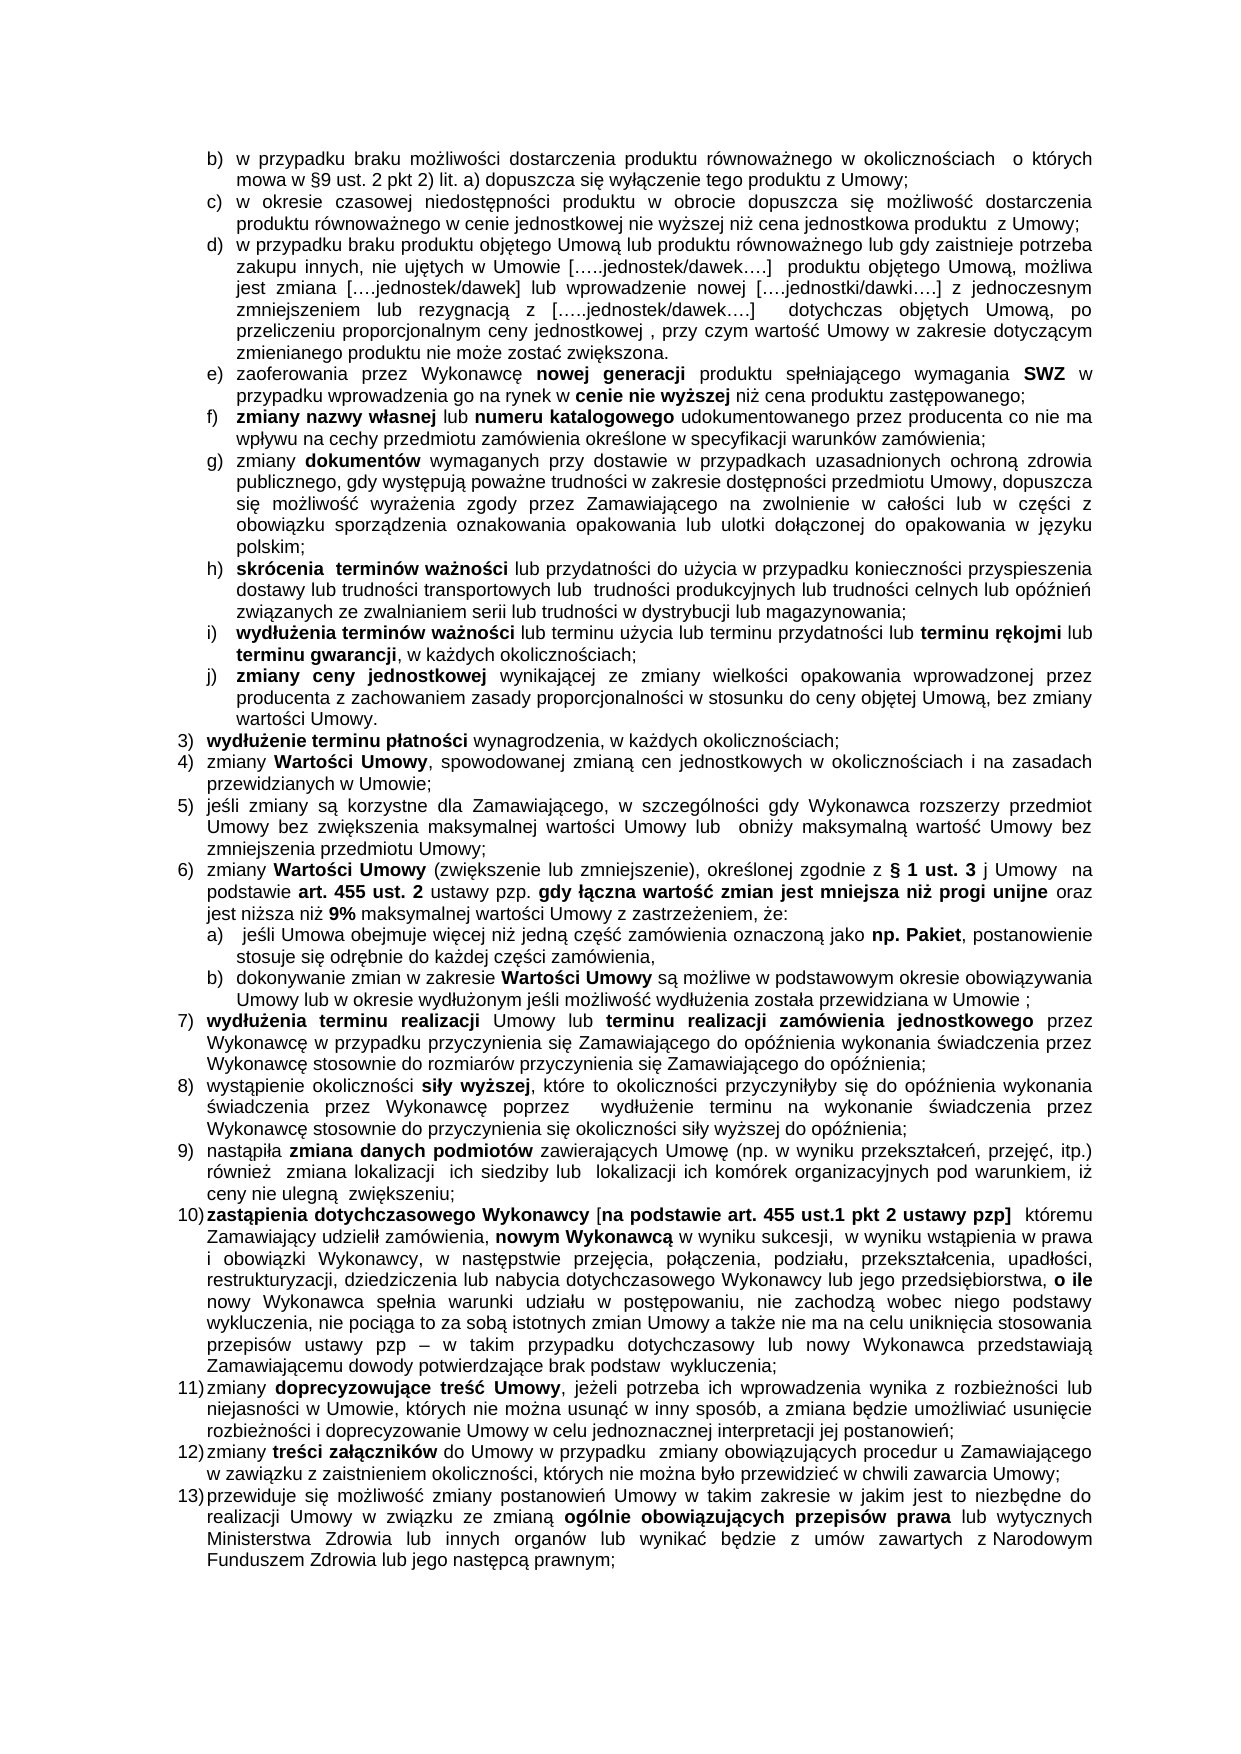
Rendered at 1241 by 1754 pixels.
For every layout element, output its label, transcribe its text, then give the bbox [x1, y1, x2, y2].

list przewiduje się możliwość zmiany postanowień Umowy w takim zakresie w jakim jest to niezbędne do realizacji Umowy w związku ze zmianą ogólnie obowiązujących przepisów prawa lub wytycznych Ministerstwa Zdrowia lub innych organów lub wynikać będzie z umów zawartych z Narodowym Funduszem Zdrowia lub jego następcą prawnym; [177, 1484, 1093, 1571]
list nastąpiła zmiana danych podmiotów zawierających Umowę (np. w wyniku przekształceń, przejęć, itp.) również zmiana lokalizacji ich siedziby lub lokalizacji ich komórek organizacyjnych pod warunkiem, iż ceny nie ulegną zwiększeniu; [177, 1139, 1093, 1204]
list wystąpienie okoliczności siły wyższej, które to okoliczności przyczyniłyby się do opóźnienia wykonania świadczenia przez Wykonawcę poprzez wydłużenie terminu na wykonanie świadczenia przez Wykonawcę stosownie do przyczynienia się okoliczności siły wyższej do opóźnienia; [177, 1075, 1093, 1139]
list zmiany ceny jednostkowej wynikającej ze zmiany wielkości opakowania wprowadzonej przez producenta z zachowaniem zasady proporcjonalności w stosunku do ceny objętej Umową, bez zmiany wartości Umowy. [207, 665, 1093, 730]
list w przypadku braku produktu objętego Umową lub produktu równoważnego lub gdy zaistnieje potrzeba zakupu innych, nie ujętych w Umowie […..jednostek/dawek….] produktu objętego Umową, możliwa jest zmiana [….jednostek/dawek] lub wprowadzenie nowej [….jednostki/dawki….] z jednoczesnym zmniejszeniem lub rezygnacją z […..jednostek/dawek….] dotychczas objętych Umową, po przeliczeniu proporcjonalnym ceny jednostkowej , przy czym wartość Umowy w zakresie dotyczącym zmienianego produktu nie może zostać zwiększona. [207, 234, 1093, 363]
list wydłużenia terminów ważności lub terminu użycia lub terminu przydatności lub terminu rękojmi lub terminu gwarancji, w każdych okolicznościach; [207, 622, 1093, 665]
list zaoferowania przez Wykonawcę nowej generacji produktu spełniającego wymagania SWZ w przypadku wprowadzenia go na rynek w cenie nie wyższej niż cena produktu zastępowanego; [207, 363, 1093, 406]
list zastąpienia dotychczasowego Wykonawcy [na podstawie art. 455 ust.1 pkt 2 ustawy pzp] któremu Zamawiający udzielił zamówienia, nowym Wykonawcą w wyniku sukcesji, w wyniku wstąpienia w prawa i obowiązki Wykonawcy, w następstwie przejęcia, połączenia, podziału, przekształcenia, upadłości, restrukturyzacji, dziedziczenia lub nabycia dotychczasowego Wykonawcy lub jego przedsiębiorstwa, o ile nowy Wykonawca spełnia warunki udziału w postępowaniu, nie zachodzą wobec niego podstawy wykluczenia, nie pociąga to za sobą istotnych zmian Umowy a także nie ma na celu uniknięcia stosowania przepisów ustawy pzp – w takim przypadku dotychczasowy lub nowy Wykonawca przedstawiają Zamawiającemu dowody potwierdzające brak podstaw wykluczenia; [177, 1204, 1093, 1377]
list dokonywanie zmian w zakresie Wartości Umowy są możliwe w podstawowym okresie obowiązywania Umowy lub w okresie wydłużonym jeśli możliwość wydłużenia została przewidziana w Umowie ; [207, 967, 1093, 1010]
list zmiany treści załączników do Umowy w przypadku zmiany obowiązujących procedur u Zamawiającego w zawiązku z zaistnieniem okoliczności, których nie można było przewidzieć w chwili zawarcia Umowy; [177, 1441, 1093, 1484]
list wydłużenie terminu płatności wynagrodzenia, w każdych okolicznościach; [177, 730, 1093, 751]
list jeśli Umowa obejmuje więcej niż jedną część zamówienia oznaczoną jako np. Pakiet, postanowienie stosuje się odrębnie do każdej części zamówienia, [207, 924, 1093, 967]
list skrócenia terminów ważności lub przydatności do użycia w przypadku konieczności przyspieszenia dostawy lub trudności transportowych lub trudności produkcyjnych lub trudności celnych lub opóźnień związanych ze zwalnianiem serii lub trudności w dystrybucji lub magazynowania; [207, 557, 1093, 622]
list zmiany dokumentów wymaganych przy dostawie w przypadkach uzasadnionych ochroną zdrowia publicznego, gdy występują poważne trudności w zakresie dostępności przedmiotu Umowy, dopuszcza się możliwość wyrażenia zgody przez Zamawiającego na zwolnienie w całości lub w części z obowiązku sporządzenia oznakowania opakowania lub ulotki dołączonej do opakowania w języku polskim; [207, 449, 1093, 557]
list w okresie czasowej niedostępności produktu w obrocie dopuszcza się możliwość dostarczenia produktu równoważnego w cenie jednostkowej nie wyższej niż cena jednostkowa produktu z Umowy; [207, 191, 1093, 234]
list zmiany Wartości Umowy, spowodowanej zmianą cen jednostkowych w okolicznościach i na zasadach przewidzianych w Umowie; [177, 751, 1093, 794]
list zmiany doprecyzowujące treść Umowy, jeżeli potrzeba ich wprowadzenia wynika z rozbieżności lub niejasności w Umowie, których nie można usunąć w inny sposób, a zmiana będzie umożliwiać usunięcie rozbieżności i doprecyzowanie Umowy w celu jednoznacznej interpretacji jej postanowień; [177, 1377, 1093, 1441]
list wydłużenia terminu realizacji Umowy lub terminu realizacji zamówienia jednostkowego przez Wykonawcę w przypadku przyczynienia się Zamawiającego do opóźnienia wykonania świadczenia przez Wykonawcę stosownie do rozmiarów przyczynienia się Zamawiającego do opóźnienia; [177, 1010, 1093, 1075]
list zmiany Wartości Umowy (zwiększenie lub zmniejszenie), określonej zgodnie z § 1 ust. 3 j Umowy na podstawie art. 455 ust. 2 ustawy pzp. gdy łączna wartość zmian jest mniejsza niż progi unijne oraz jest niższa niż 9% maksymalnej wartości Umowy z zastrzeżeniem, że: [177, 859, 1093, 924]
list zmiany nazwy własnej lub numeru katalogowego udokumentowanego przez producenta co nie ma wpływu na cechy przedmiotu zamówienia określone w specyfikacji warunków zamówienia; [207, 406, 1093, 449]
list jeśli zmiany są korzystne dla Zamawiającego, w szczególności gdy Wykonawca rozszerzy przedmiot Umowy bez zwiększenia maksymalnej wartości Umowy lub obniży maksymalną wartość Umowy bez zmniejszenia przedmiotu Umowy; [177, 794, 1093, 859]
list w przypadku braku możliwości dostarczenia produktu równoważnego w okolicznościach o których mowa w §9 ust. 2 pkt 2) lit. a) dopuszcza się wyłączenie tego produktu z Umowy; [207, 148, 1093, 191]
